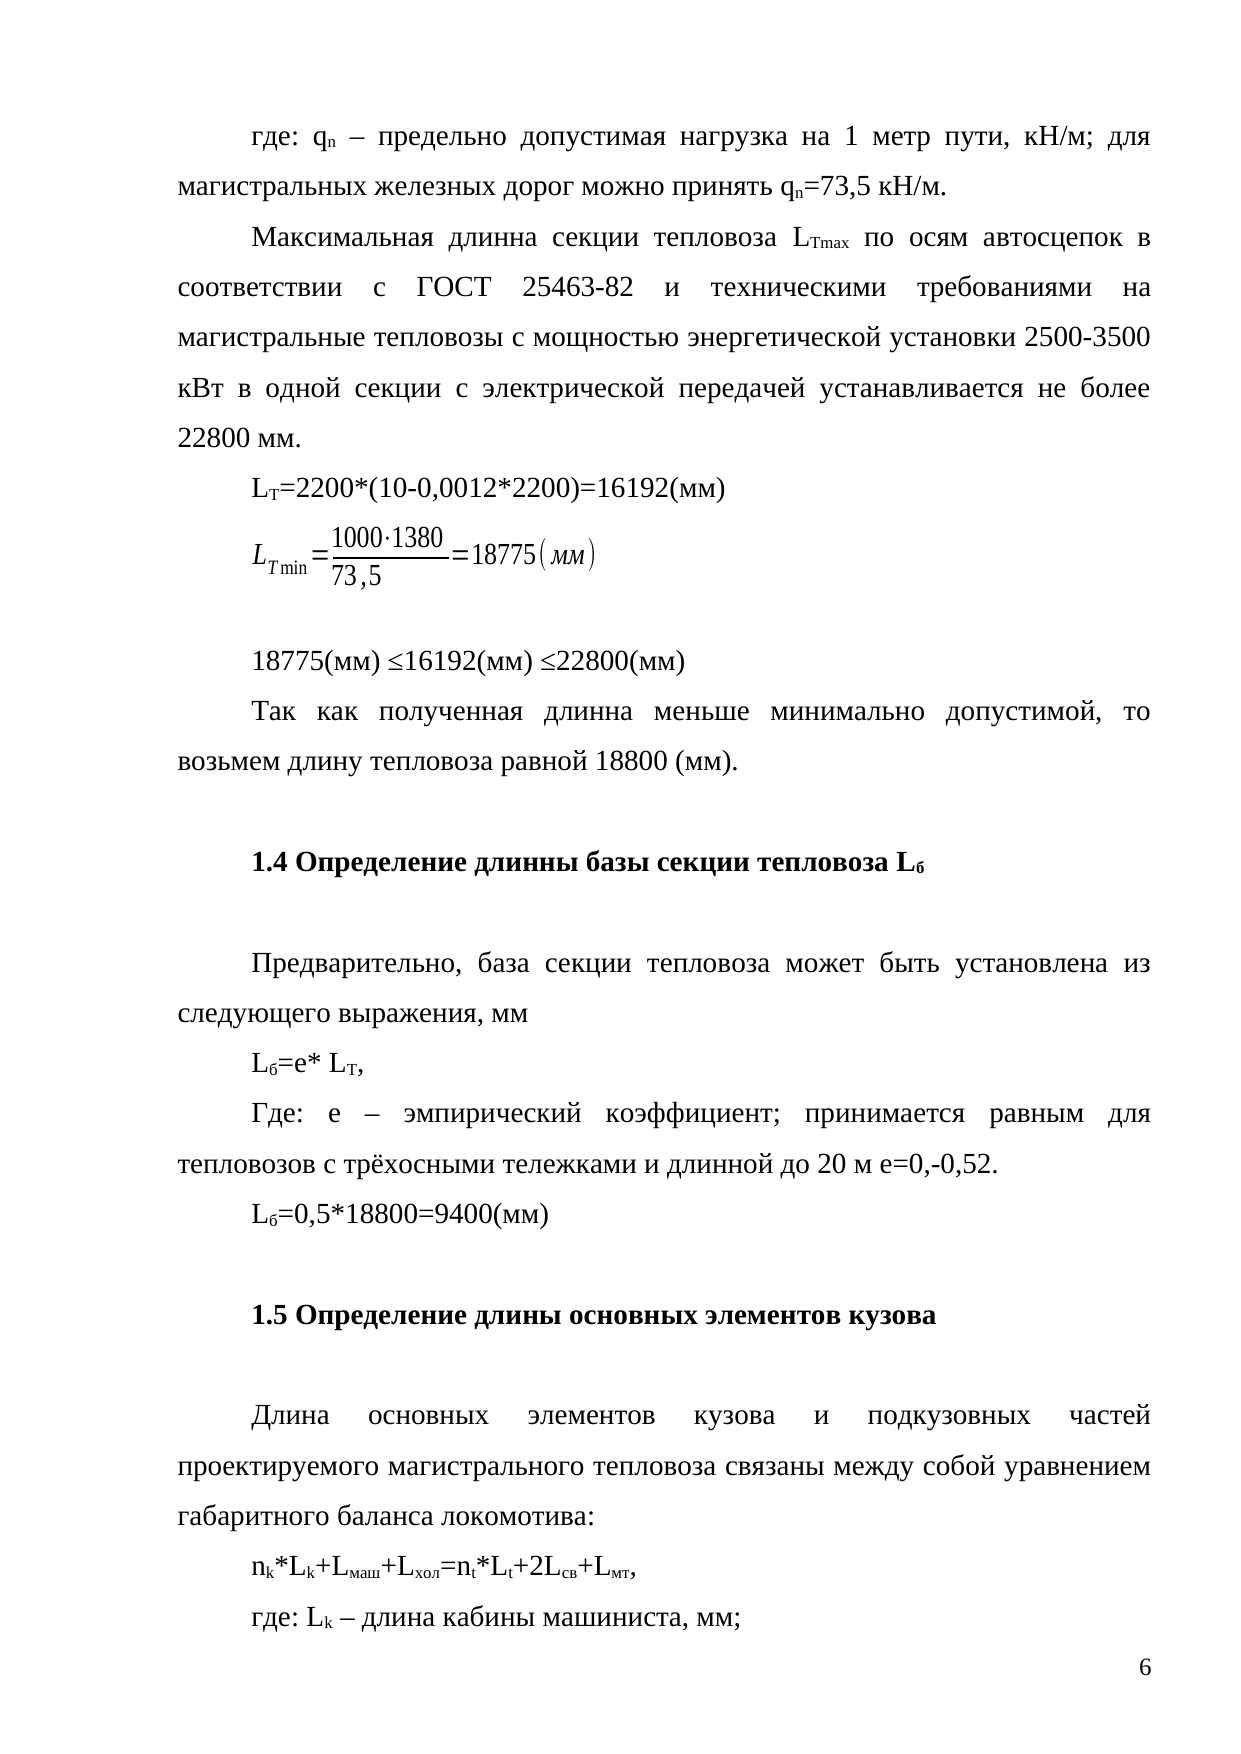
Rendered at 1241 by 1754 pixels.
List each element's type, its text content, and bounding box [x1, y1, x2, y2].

text 18775(мм) ≤16192(мм) ≤22800(мм) [177, 643, 1152, 676]
text Lб=e* LT, [177, 1045, 1152, 1079]
text Так как полученная длинна меньше минимально допустимой, то возьмем длину тепловоза равной 18800 (мм). [177, 693, 1152, 777]
text Предварительно, база секции тепловоза может быть установлена из следующего выражения, мм [177, 945, 1152, 1028]
text 1.5 Определение длины основных элементов кузова [177, 1297, 1152, 1330]
text 1.4 Определение длинны базы секции тепловоза Lб [177, 844, 1152, 878]
text nk*Lk+Lмаш+Lхол=nt*Lt+2Lсв+Lмт, [177, 1548, 1152, 1582]
text Где: е – эмпирический коэффициент; принимается равным для тепловозов с трёхосными тележками и длинной до 20 м е=0,-0,52. [177, 1096, 1152, 1179]
text где: qn – предельно допустимая нагрузка на 1 метр пути, кН/м; для магистральных железных дорог можно принять qn=73,5 кН/м. [177, 118, 1152, 202]
text Максимальная длинна секции тепловоза LTmax по осям автосцепок в соответствии с ГОСТ 25463-82 и техническими требованиями на магистральные тепловозы с мощностью энергетической установки 2500-3500 кВт в одной секции с электрической передачей устанавливается не более 22800 мм. [177, 219, 1152, 453]
text Длина основных элементов кузова и подкузовных частей проектируемого магистрального тепловоза связаны между собой уравнением габаритного баланса локомотива: [177, 1397, 1152, 1532]
text LT=2200*(10-0,0012*2200)=16192(мм) [177, 470, 1152, 504]
text где: Lk – длина кабины машиниста, мм; [177, 1599, 1152, 1632]
text Lб=0,5*18800=9400(мм) [177, 1196, 1152, 1230]
